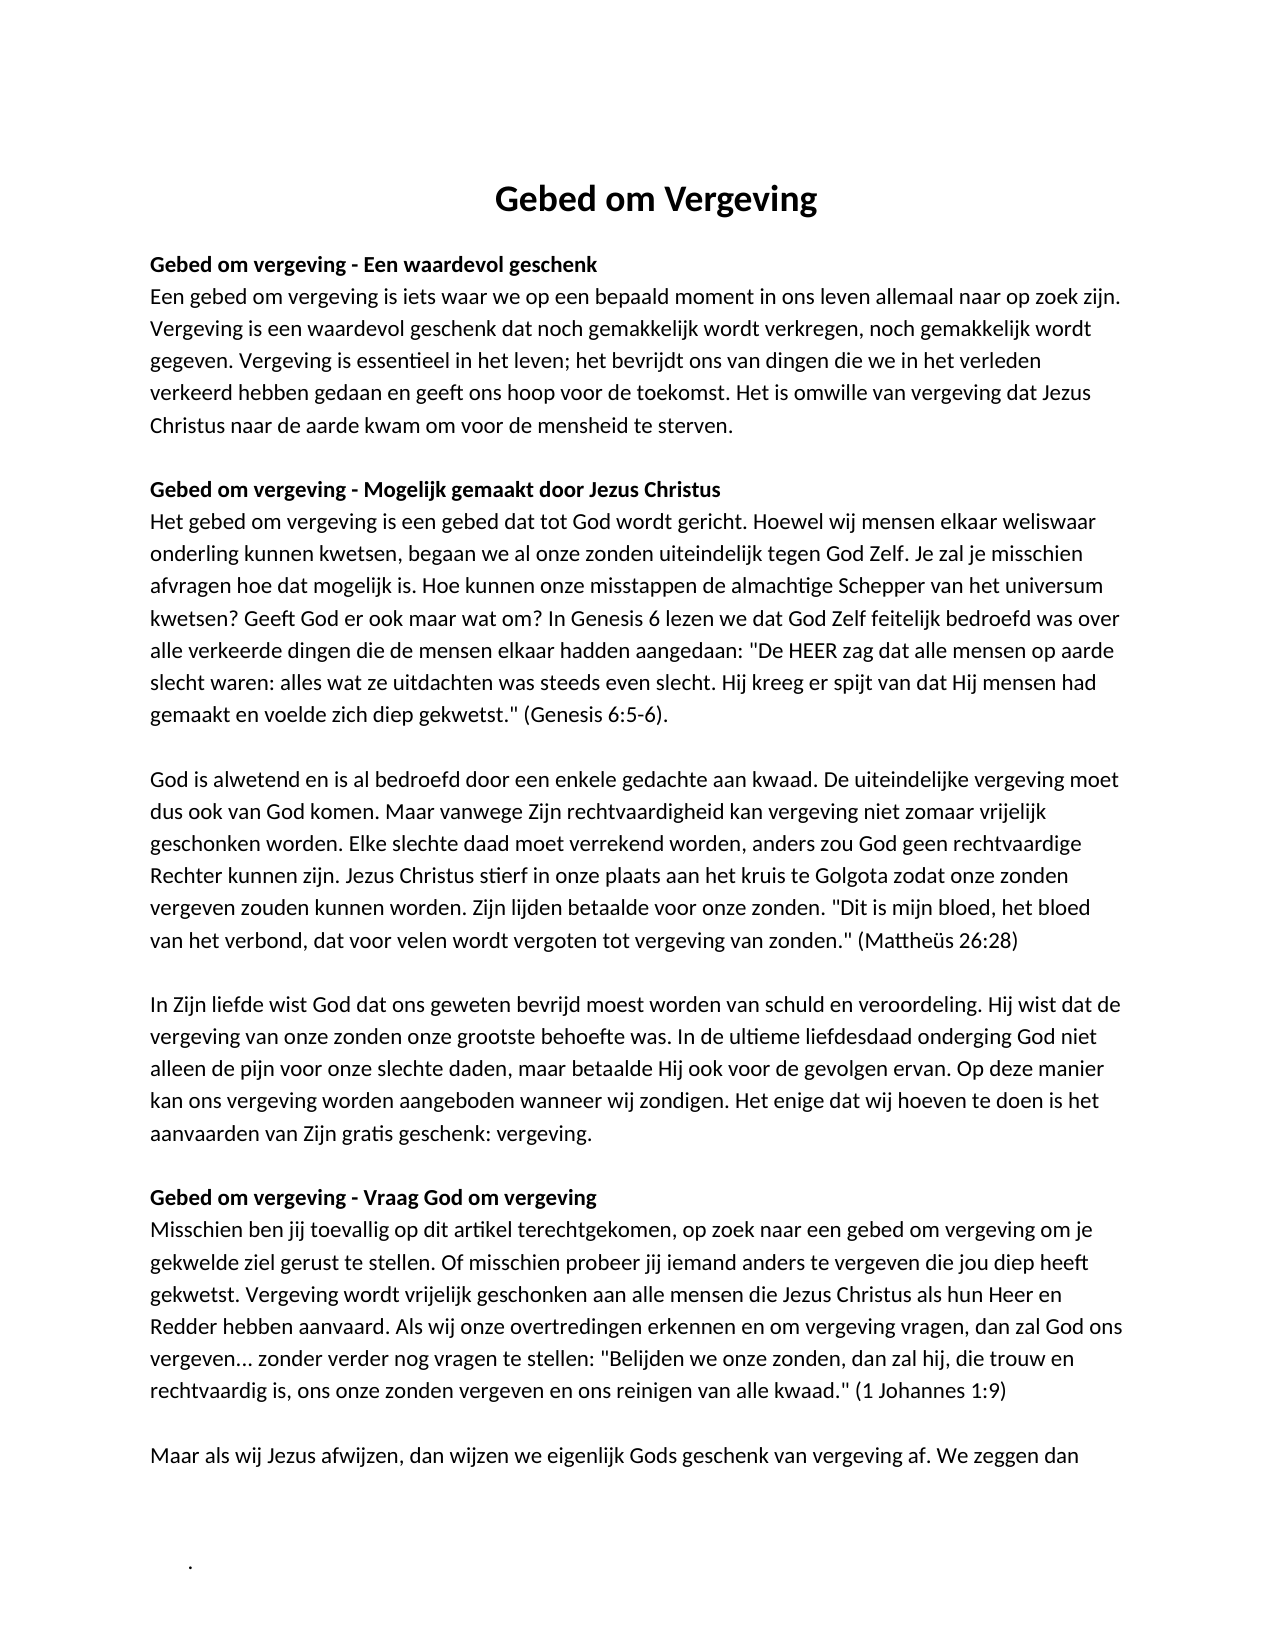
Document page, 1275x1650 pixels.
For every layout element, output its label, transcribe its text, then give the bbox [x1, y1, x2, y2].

text Gebed om Vergeving [150, 166, 1125, 221]
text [150, 250, 1125, 1469]
